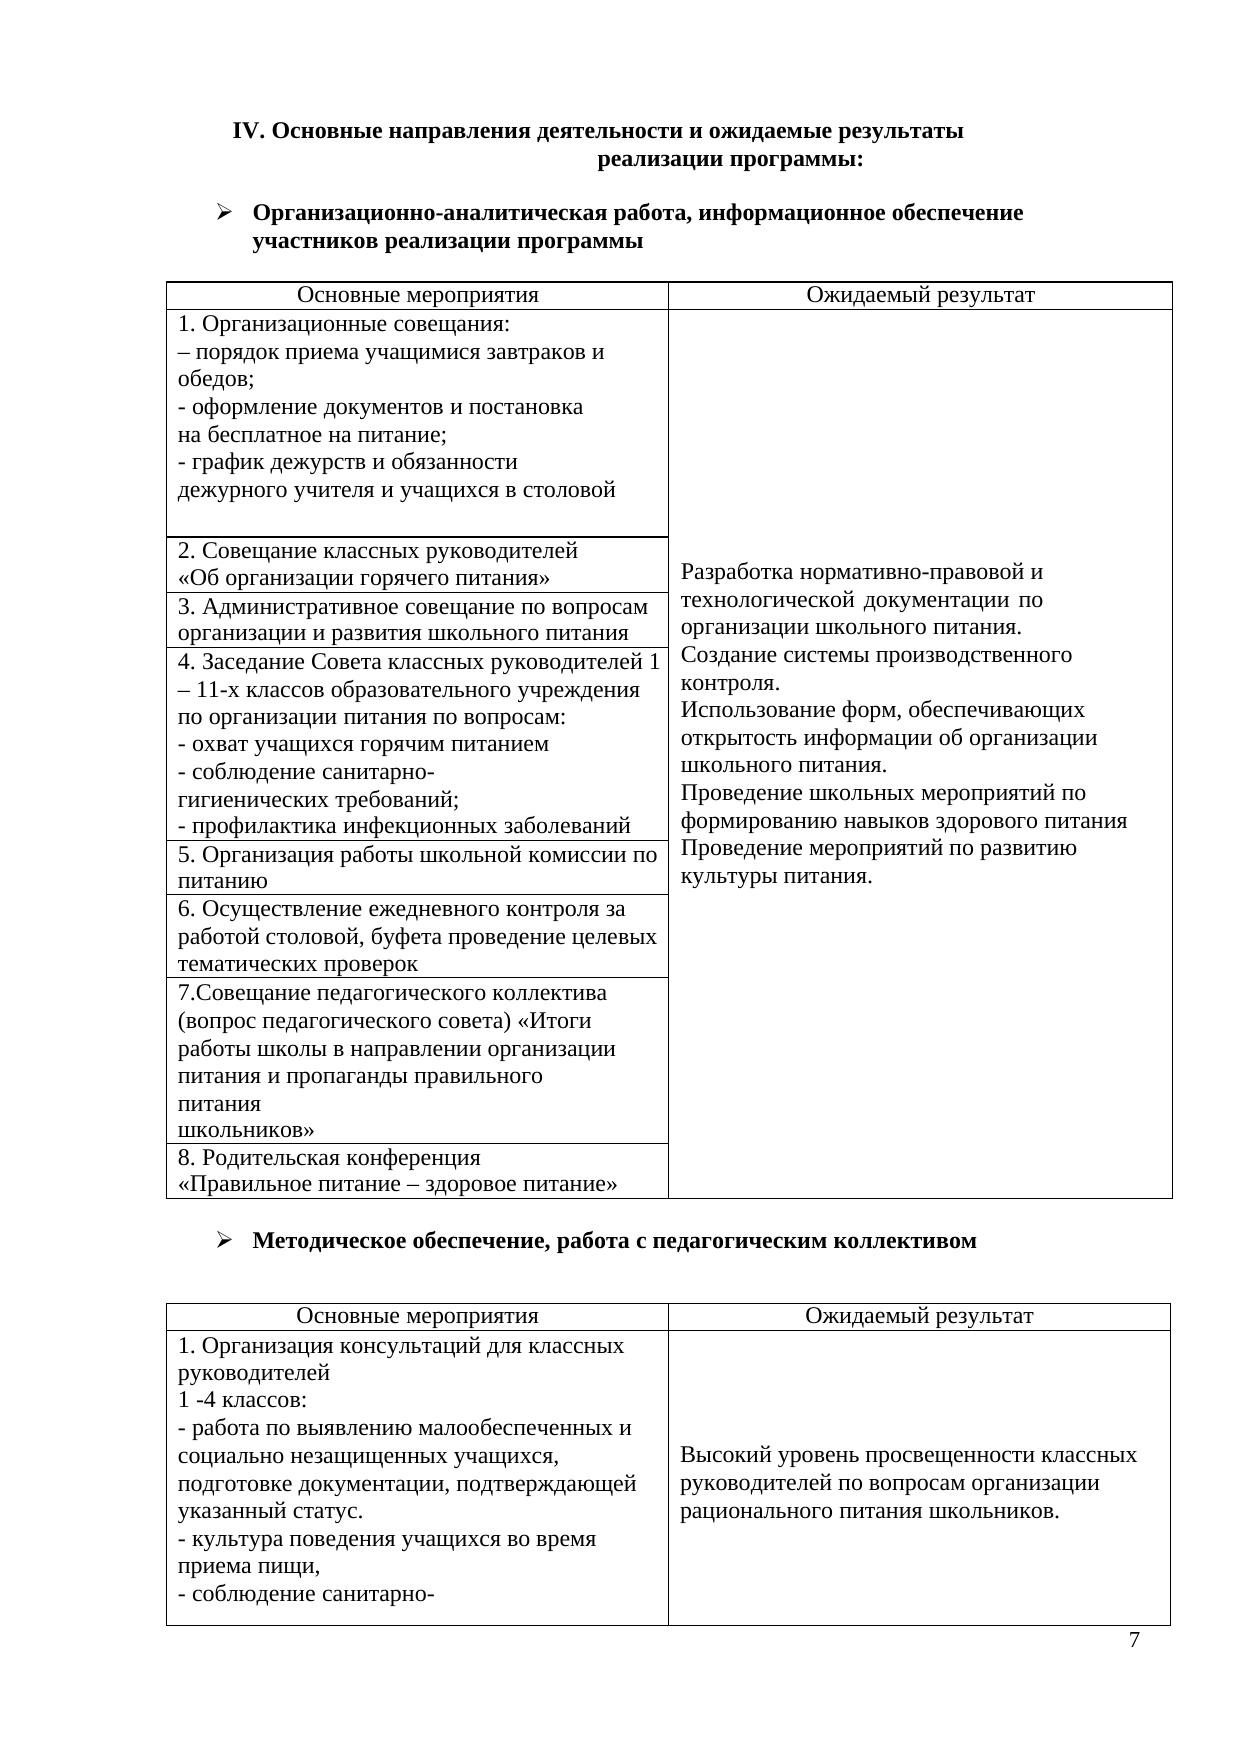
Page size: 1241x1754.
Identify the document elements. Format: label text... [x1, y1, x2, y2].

table_header Основные мероприятия [167, 283, 668, 309]
table_cell 8. Родительская конференция «Правильное питание – здоровое питание» [167, 1144, 668, 1198]
table_cell 3. Административное совещание по вопросам организации и развития школьного питания [167, 593, 668, 647]
list Организационно-аналитическая работа, информационное обеспечение участников реализации программы [215, 198, 1024, 253]
list Методическое обеспечение, работа с педагогическим коллективом [215, 1226, 1240, 1254]
table_header Основные мероприятия [167, 1304, 668, 1330]
table_cell 1. Организационные совещания: – порядок приема учащимися завтраков и обедов; оформление документов и постановка на бесплатное на питание; график дежурств и обязанности дежурного учителя и учащихся в столовой [167, 310, 668, 536]
table_cell 4. Заседание Совета классных руководителей 1 – 11-х классов образовательного учреждения по организации питания по вопросам: охват учащихся горячим питанием соблюдение санитарно- гигиенических требований; профилактика инфекционных заболеваний [167, 648, 668, 839]
table_cell Разработка нормативно-правовой и технологической документации по организации школьного питания. Создание системы производственного контроля. Использование форм, обеспечивающих открытость информации об организации школьного питания. Проведение школьных мероприятий по формированию навыков здорового питания Проведение мероприятий по развитию культуры питания. [669, 310, 1172, 1198]
table_cell 2. Совещание классных руководителей «Об организации горячего питания» [167, 538, 668, 592]
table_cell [669, 1331, 1170, 1624]
table_header Ожидаемый результат [669, 1304, 1170, 1330]
table_cell 5. Организация работы школьной комиссии по питанию [167, 841, 668, 894]
table_cell 6. Осуществление ежедневного контроля за работой столовой, буфета проведение целевых тематических проверок [167, 895, 668, 977]
table_cell 7.Совещание педагогического коллектива (вопрос педагогического совета) «Итоги работы школы в направлении организации питания и пропаганды правильного питания школьников» [167, 978, 668, 1142]
table_header Ожидаемый результат [669, 283, 1172, 309]
list Основные направления деятельности и ожидаемые результаты реализации программы: [232, 116, 1097, 171]
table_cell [167, 1331, 668, 1624]
